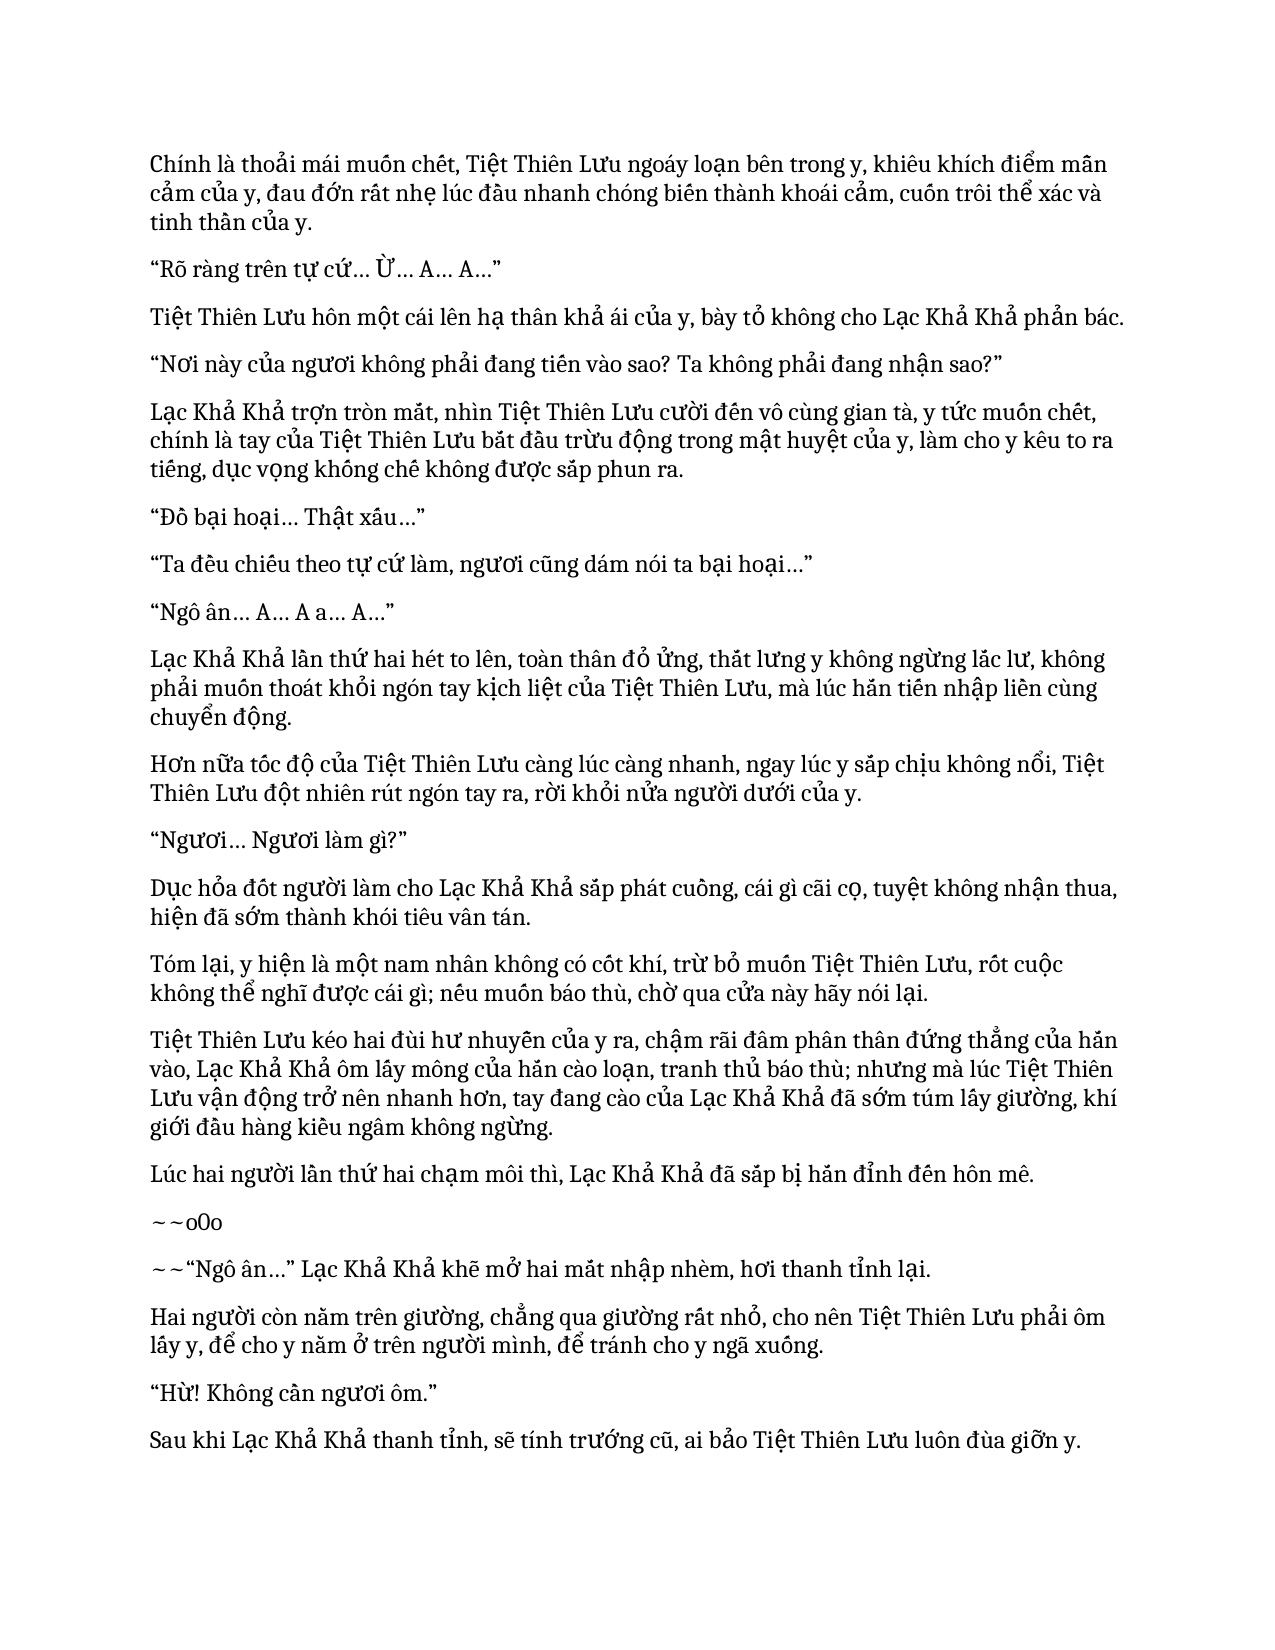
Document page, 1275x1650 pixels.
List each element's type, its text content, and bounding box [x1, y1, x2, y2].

text “Ngô ân… A… A a… A…” [150, 597, 1125, 626]
text “Ta đều chiếu theo tự cứ làm, ngươi cũng dám nói ta bại hoại…” [150, 550, 1125, 579]
text “Đồ bại hoại… Thật xấu…” [150, 502, 1125, 531]
text Tiệt Thiên Lưu hôn một cái lên hạ thân khả ái của y, bày tỏ không cho Lạc Khả Khả phản bác. [150, 302, 1125, 331]
text ~~o0o [150, 1207, 1125, 1236]
text Lạc Khả Khả trợn tròn mắt, nhìn Tiệt Thiên Lưu cười đến vô cùng gian tà, y tức muốn chết, chính là tay của Tiệt Thiên Lưu bắt đầu trừu động trong mật huyệt của y, làm cho y kêu to ra tiếng, dục vọng khống chế không được sắp phun ra. [150, 397, 1125, 484]
text “Rõ ràng trên tự cứ… Ừ… A… A…” [150, 255, 1125, 284]
text ~~“Ngô ân…” Lạc Khả Khả khẽ mở hai mắt nhập nhèm, hơi thanh tỉnh lại. [150, 1255, 1125, 1284]
text Dục hỏa đốt người làm cho Lạc Khả Khả sắp phát cuồng, cái gì cãi cọ, tuyệt không nhận thua, hiện đã sớm thành khói tiêu vân tán. [150, 874, 1125, 931]
text Chính là thoải mái muốn chết, Tiệt Thiên Lưu ngoáy loạn bên trong y, khiêu khích điểm mẫn cảm của y, đau đớn rất nhẹ lúc đầu nhanh chóng biến thành khoái cảm, cuốn trôi thể xác và tinh thần của y. [150, 150, 1125, 236]
text Tóm lại, y hiện là một nam nhân không có cốt khí, trừ bỏ muốn Tiệt Thiên Lưu, rốt cuộc không thể nghĩ được cái gì; nếu muốn báo thù, chờ qua cửa này hãy nói lại. [150, 950, 1125, 1007]
text Hai người còn nằm trên giường, chẳng qua giường rất nhỏ, cho nên Tiệt Thiên Lưu phải ôm lấy y, để cho y nằm ở trên người mình, để tránh cho y ngã xuống. [150, 1302, 1125, 1360]
text Hơn nữa tốc độ của Tiệt Thiên Lưu càng lúc càng nhanh, ngay lúc y sắp chịu không nổi, Tiệt Thiên Lưu đột nhiên rút ngón tay ra, rời khỏi nửa người dưới của y. [150, 750, 1125, 807]
text Lạc Khả Khả lần thứ hai hét to lên, toàn thân đỏ ửng, thắt lưng y không ngừng lắc lư, không phải muốn thoát khỏi ngón tay kịch liệt của Tiệt Thiên Lưu, mà lúc hắn tiến nhập liền cùng chuyển động. [150, 645, 1125, 731]
text “Nơi này của ngươi không phải đang tiến vào sao? Ta không phải đang nhận sao?” [150, 350, 1125, 379]
text Tiệt Thiên Lưu kéo hai đùi hư nhuyễn của y ra, chậm rãi đâm phân thân đứng thẳng của hắn vào, Lạc Khả Khả ôm lấy mông của hắn cào loạn, tranh thủ báo thù; nhưng mà lúc Tiệt Thiên Lưu vận động trở nên nhanh hơn, tay đang cào của Lạc Khả Khả đã sớm túm lấy giường, khí giới đầu hàng kiều ngâm không ngừng. [150, 1026, 1125, 1141]
text Sau khi Lạc Khả Khả thanh tỉnh, sẽ tính trướng cũ, ai bảo Tiệt Thiên Lưu luôn đùa giỡn y. [150, 1426, 1125, 1455]
text “Ngươi… Ngươi làm gì?” [150, 826, 1125, 855]
text “Hừ! Không cần ngươi ôm.” [150, 1379, 1125, 1407]
text Lúc hai người lần thứ hai chạm môi thì, Lạc Khả Khả đã sắp bị hắn đỉnh đến hôn mê. [150, 1160, 1125, 1189]
